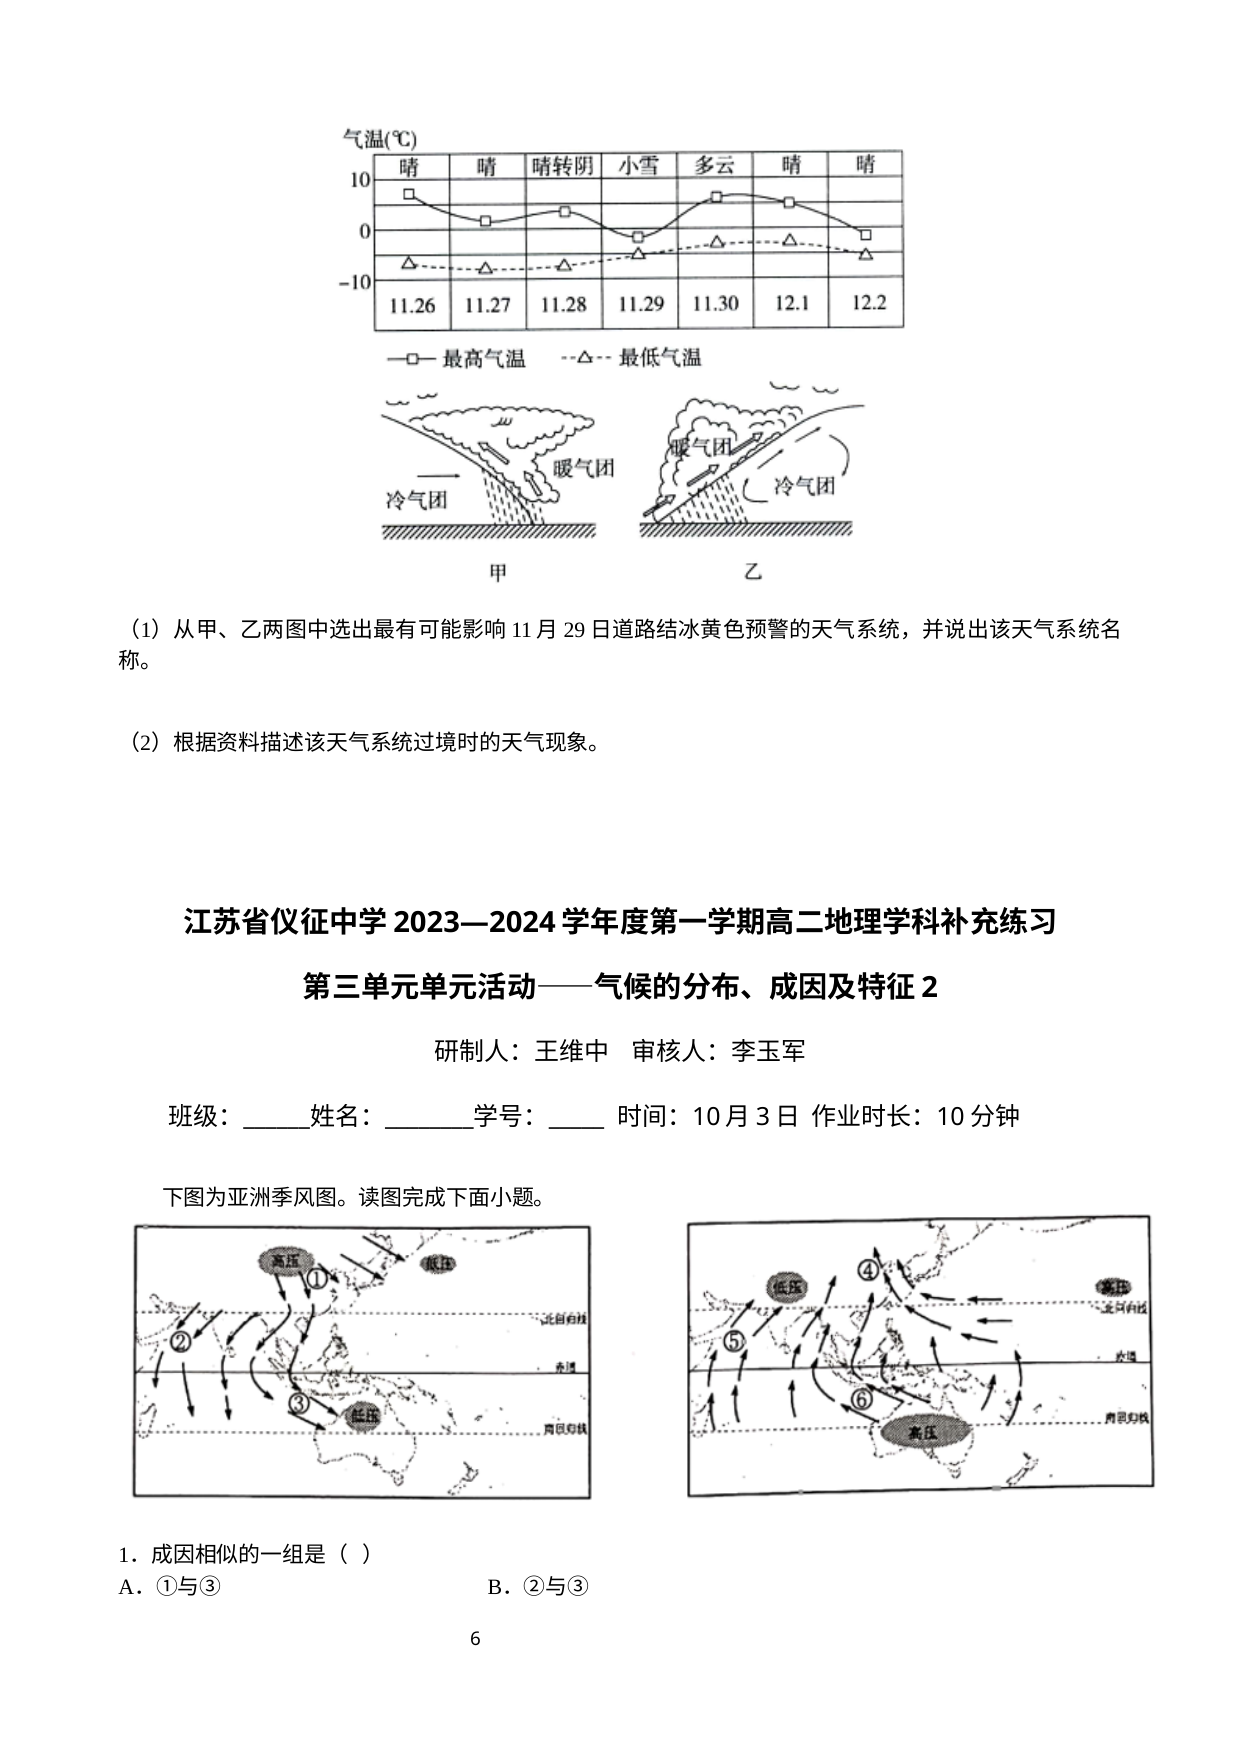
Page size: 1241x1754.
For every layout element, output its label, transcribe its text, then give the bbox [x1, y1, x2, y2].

text 班级：______姓名：________学号：_____ 时间：10月3日 作业时长：10分钟 [118, 1082, 1122, 1147]
text 下图为亚洲季风图。读图完成下面小题。 [118, 1179, 1122, 1212]
text 第三单元单元活动——气候的分布、成因及特征2 [118, 952, 1122, 1017]
text A．①与③ B．②与③ [118, 1569, 1122, 1600]
picture [327, 124, 914, 584]
picture [118, 1212, 1174, 1506]
text （2）根据资料描述该天气系统过境时的天气现象。 [118, 725, 1122, 757]
text 江苏省仪征中学2023—2024学年度第一学期高二地理学科补充练习 [118, 887, 1122, 952]
text 研制人：王维中 审核人：李玉军 [118, 1017, 1122, 1082]
text （1）从甲、乙两图中选出最有可能影响11月29日道路结冰黄色预警的天气系统，并说出该天气系统名称。 [118, 612, 1122, 675]
text 1．成因相似的一组是（ ） [118, 1537, 1122, 1569]
